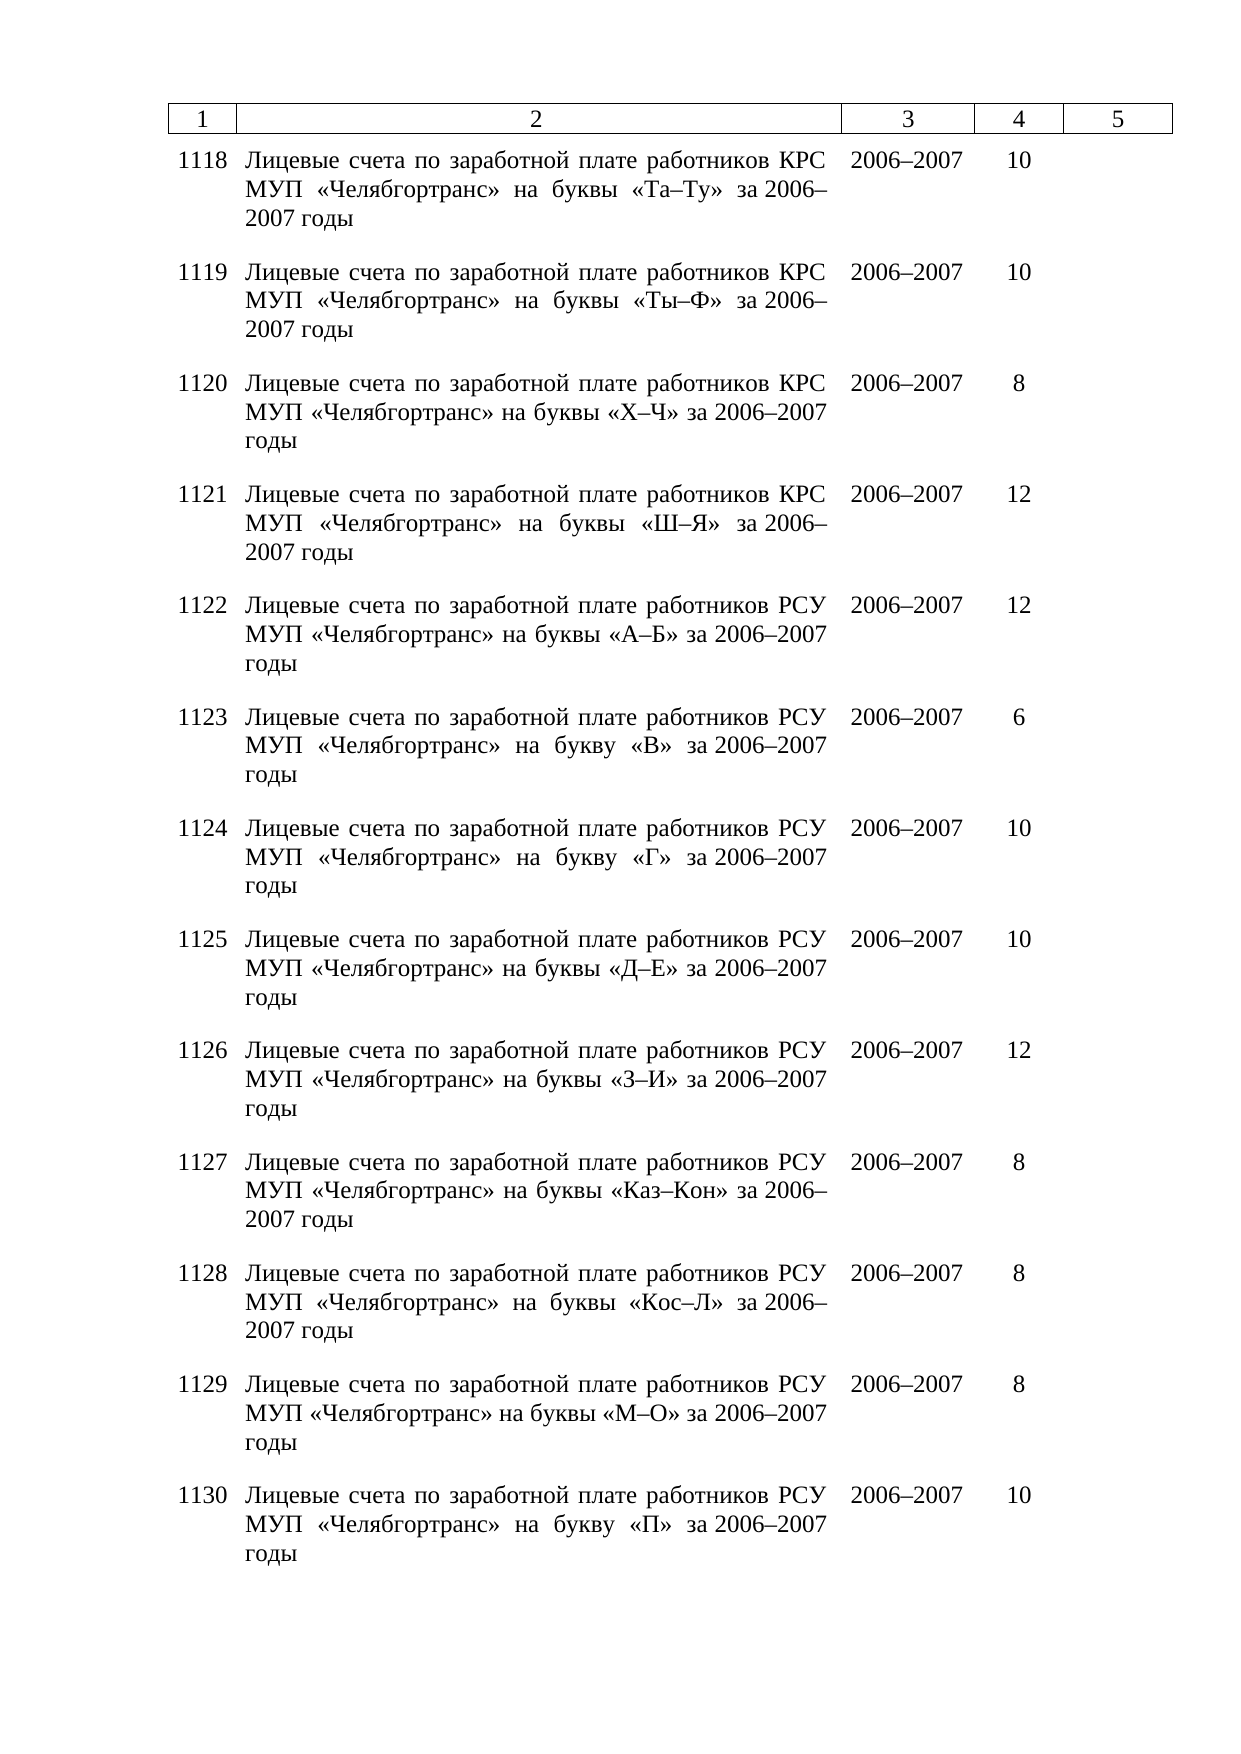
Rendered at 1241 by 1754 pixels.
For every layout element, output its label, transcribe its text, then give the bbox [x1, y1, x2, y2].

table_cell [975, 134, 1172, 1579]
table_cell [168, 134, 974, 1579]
table_header 2 [237, 104, 841, 133]
table_header 4 [975, 104, 1063, 133]
table_header 3 [842, 104, 974, 133]
table_header 1 [169, 104, 236, 133]
table_header 5 [1064, 104, 1172, 133]
